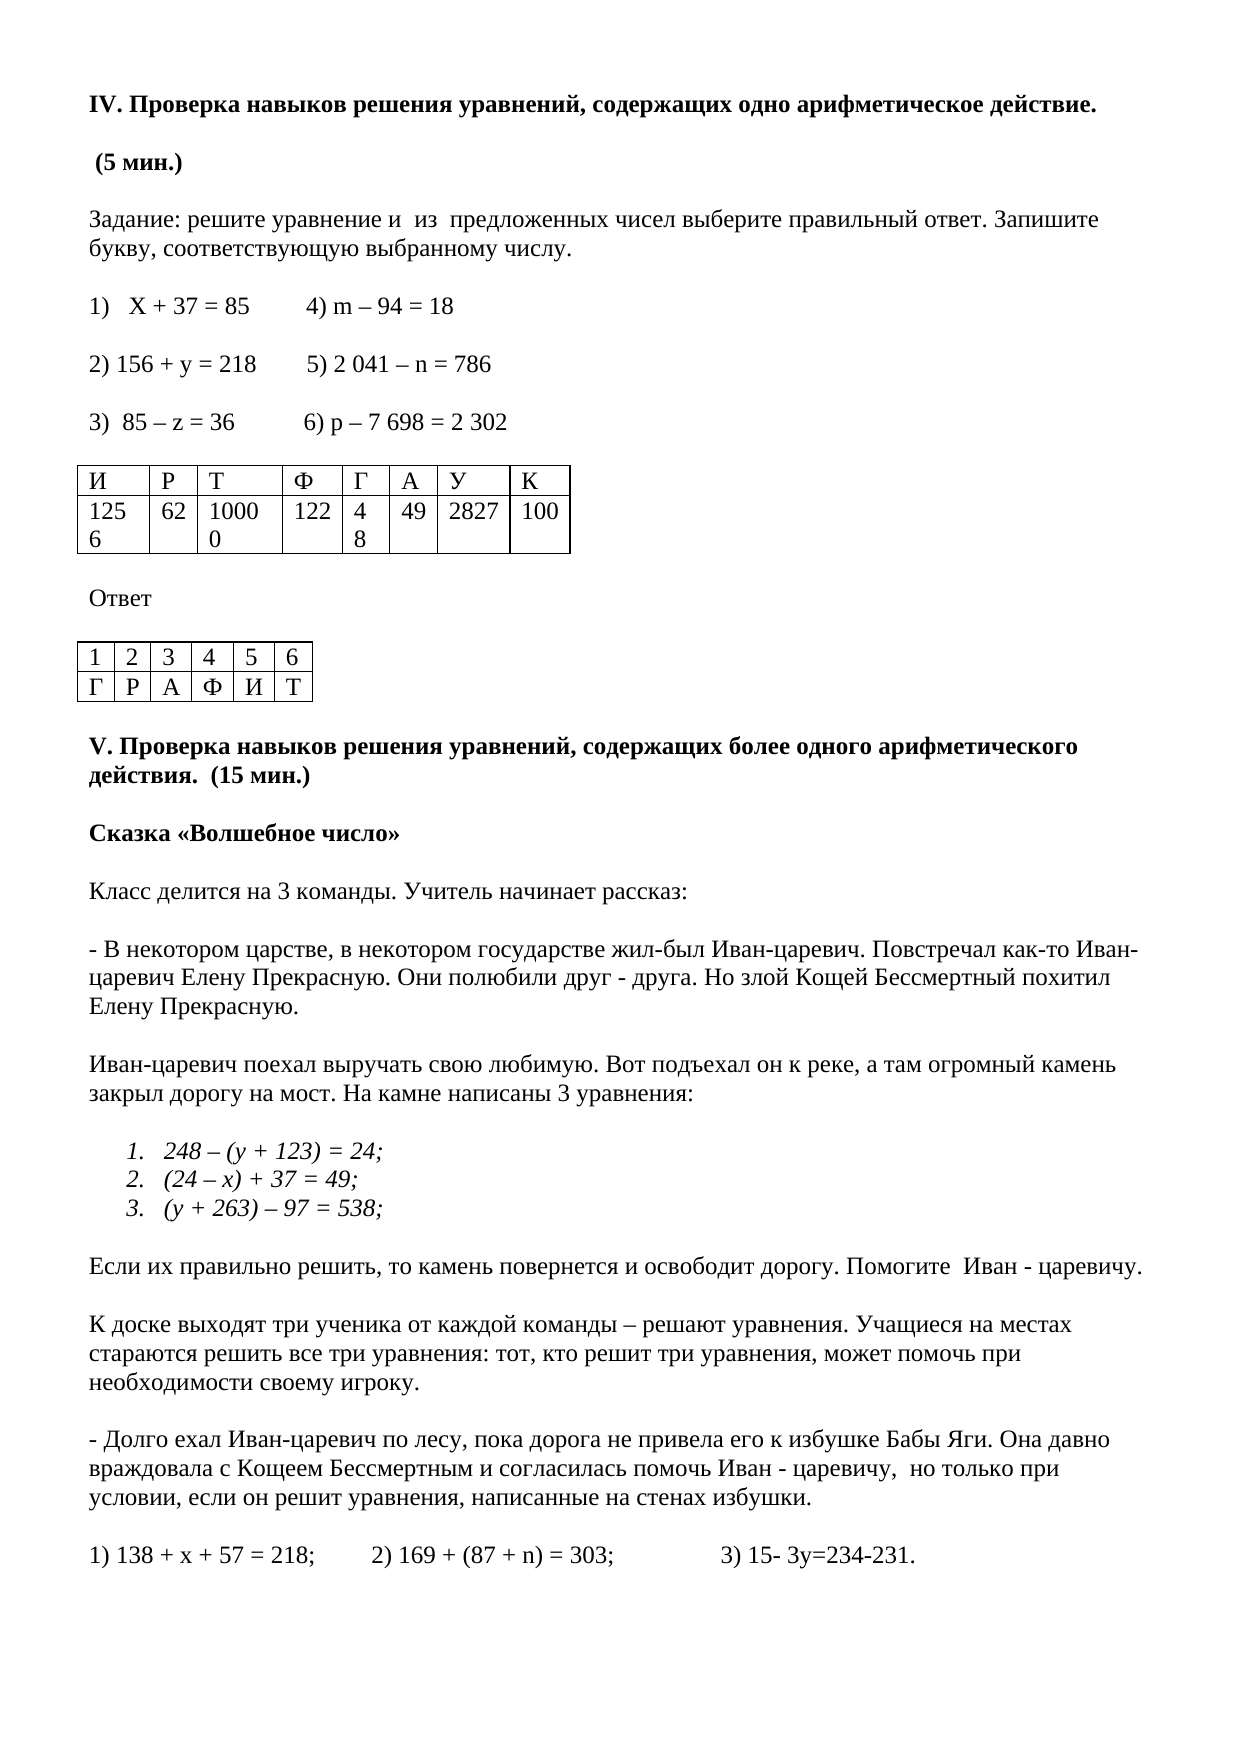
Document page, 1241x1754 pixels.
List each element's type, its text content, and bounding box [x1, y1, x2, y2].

text К доске выходят три ученика от каждой команды – решают уравнения. Учащиеся на местах стараются решить все три уравнения: тот, кто решит три уравнения, может помочь при необходимости своему игроку. [89, 1309, 1152, 1395]
table_cell Ф [192, 672, 233, 701]
table_header 4 [192, 643, 233, 671]
table_header 5 [234, 643, 274, 671]
table_header 6 [275, 643, 312, 671]
text Если их правильно решить, то камень повернется и освободит дорогу. Помогите Иван - царевичу. [89, 1251, 1152, 1280]
table_header И [78, 466, 149, 495]
text Иван-царевич поехал выручать свою любимую. Вот подъехал он к реке, а там огромный камень закрыл дорогу на мост. На камне написаны 3 уравнения: [89, 1049, 1152, 1107]
text Ответ [89, 583, 1152, 612]
table_cell И [234, 672, 274, 701]
text - В некотором царстве, в некотором государстве жил-был Иван-царевич. Повстречал как-то Иван-царевич Елену Прекрасную. Они полюбили друг - друга. Но злой Кощей Бессмертный похитил Елену Прекрасную. [89, 934, 1152, 1020]
table_cell 100 [511, 496, 569, 553]
table_cell 48 [343, 496, 389, 553]
list (у + 263) – 97 = 538; [126, 1193, 1152, 1222]
table_cell Г [78, 672, 114, 701]
text (5 мин.) [89, 147, 1152, 175]
table_cell 1256 [78, 496, 149, 553]
text IV. Проверка навыков решения уравнений, содержащих одно арифметическое действие. [89, 89, 1152, 117]
table_header А [390, 466, 437, 495]
table_cell А [151, 672, 191, 701]
text 2) 156 + у = 218 5) 2 041 – n = 786 [89, 349, 1152, 378]
table_cell 2827 [438, 496, 509, 553]
table_cell 122 [283, 496, 342, 553]
list 248 – (у + 123) = 24; [126, 1136, 1152, 1164]
text 3) 85 – z = 36 6) р – 7 698 = 2 302 [89, 407, 1152, 436]
table_cell Р [115, 672, 150, 701]
table_cell 49 [390, 496, 437, 553]
table_header Ф [283, 466, 342, 495]
text Сказка «Волшебное число» [89, 818, 1152, 847]
list (24 – х) + 37 = 49; [126, 1164, 1152, 1193]
text 1) 138 + х + 57 = 218; 2) 169 + (87 + n) = 303; 3) 15- 3у=234-231. [89, 1540, 1152, 1569]
table_header Г [343, 466, 389, 495]
table_header 1 [78, 643, 114, 671]
text - Долго ехал Иван-царевич по лесу, пока дорога не привела его к избушке Бабы Яги. Она давно враждовала с Кощеем Бессмертным и согласилась помочь Иван - царевичу, но только при условии, если он решит уравнения, написанные на стенах избушки. [89, 1424, 1152, 1511]
table_cell Т [275, 672, 312, 701]
text Класс делится на 3 команды. Учитель начинает рассказ: [89, 876, 1152, 904]
text Задание: решите уравнение и из предложенных чисел выберите правильный ответ. Запишите букву, соответствующую выбранному числу. [89, 204, 1152, 262]
table_header 3 [151, 643, 191, 671]
table_header У [438, 466, 509, 495]
table_header Т [198, 466, 282, 495]
table_cell 62 [150, 496, 197, 553]
table_header К [511, 466, 569, 495]
table_header 2 [115, 643, 150, 671]
text V. Проверка навыков решения уравнений, содержащих более одного арифметического действия. (15 мин.) [89, 731, 1152, 789]
table_header Р [150, 466, 197, 495]
text 1) Х + 37 = 85 4) m – 94 = 18 [89, 291, 1152, 320]
table_cell 10000 [198, 496, 282, 553]
